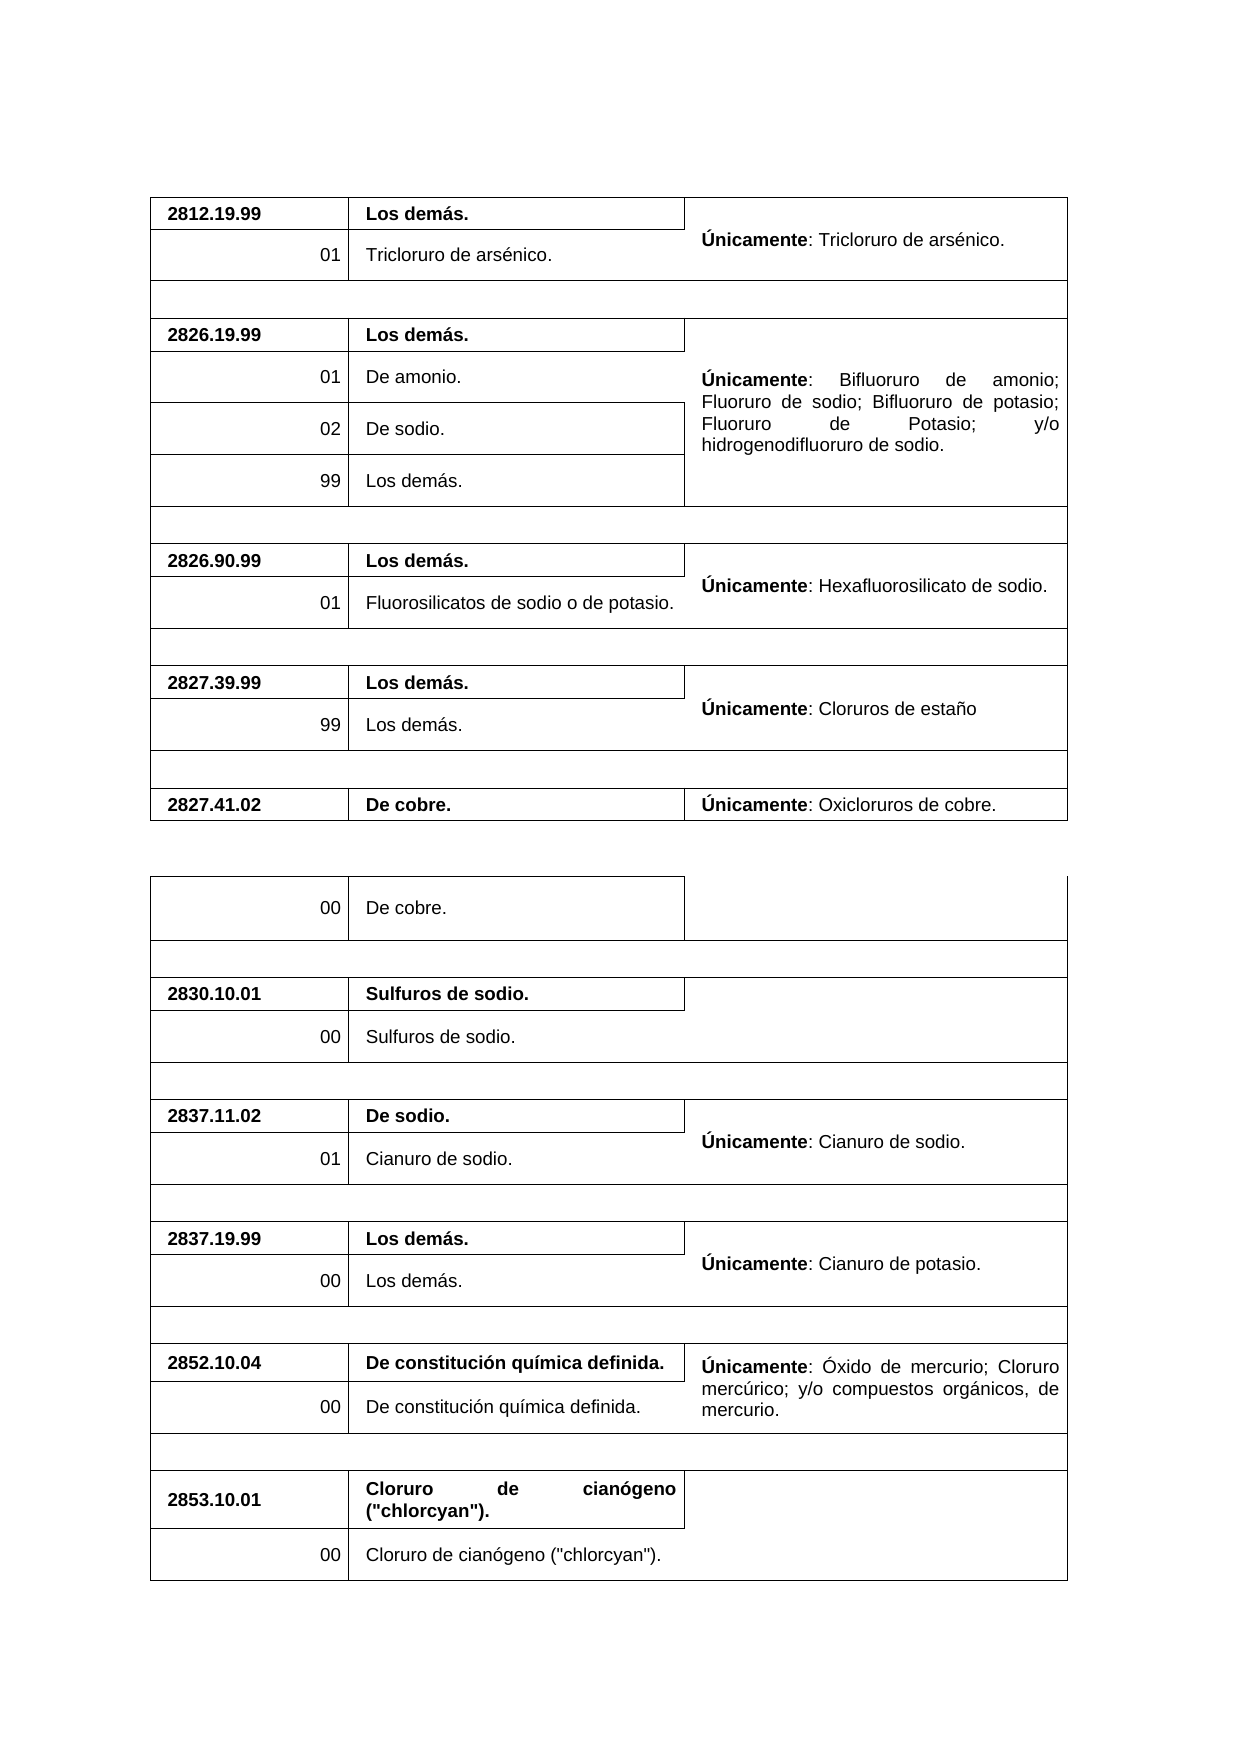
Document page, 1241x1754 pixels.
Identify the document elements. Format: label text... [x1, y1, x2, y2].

table_cell Fluorosilicatos de sodio o de potasio. [349, 577, 685, 628]
table_cell De sodio. [349, 1100, 684, 1132]
table_cell De constitución química definida. [349, 1344, 684, 1381]
table_cell Cianuro de sodio. [349, 1133, 685, 1184]
table_cell Los demás. [349, 319, 684, 351]
table_cell De amonio. [349, 352, 685, 402]
table_cell [151, 1307, 1067, 1343]
table_cell Únicamente: Cianuro de sodio. [685, 1100, 1067, 1184]
table_cell Únicamente: Cianuro de potasio. [685, 1222, 1067, 1306]
table_cell 01 [151, 1133, 348, 1184]
table_cell 99 [151, 699, 348, 750]
table_cell [151, 1434, 1067, 1470]
table_cell 99 [151, 455, 348, 506]
table_cell Sulfuros de sodio. [349, 978, 684, 1010]
table_cell 00 [151, 1382, 348, 1432]
table_cell Cloruro de cianógeno ("chlorcyan"). [349, 1529, 685, 1579]
table_cell Cloruro de cianógeno ("chlorcyan"). [349, 1471, 684, 1528]
table_cell 00 [151, 1529, 348, 1579]
table_cell Únicamente: Bifluoruro de amonio; Fluoruro de sodio; Bifluoruro de potasio; Fluoruro de Potasio; y/o hidrogenodifluoruro de sodio. [685, 319, 1067, 506]
table_cell 01 [151, 577, 348, 628]
table_cell Únicamente: Cloruros de estaño [685, 666, 1067, 750]
table_cell Sulfuros de sodio. [349, 1011, 685, 1062]
table_cell 02 [151, 403, 348, 454]
table_cell De sodio. [349, 403, 684, 454]
table_cell 2853.10.01 [151, 1471, 348, 1528]
table_cell Los demás. [349, 666, 684, 698]
table_cell 01 [151, 352, 348, 402]
table_cell Únicamente: Hexafluorosilicato de sodio. [685, 544, 1067, 628]
table_cell [151, 1185, 1067, 1221]
table_cell Tricloruro de arsénico. [349, 230, 685, 280]
table_cell Los demás. [349, 699, 685, 750]
table_cell 2827.39.99 [151, 666, 348, 698]
table_cell De cobre. [349, 789, 684, 820]
table_cell [151, 629, 1067, 665]
table_cell [151, 507, 1067, 543]
table_cell 00 [151, 1011, 348, 1062]
table_header Los demás. [349, 198, 684, 228]
table_cell 2826.19.99 [151, 319, 348, 351]
table_cell [151, 941, 1067, 977]
table_cell [685, 1471, 1067, 1579]
table_cell Únicamente: Oxicloruros de cobre. [685, 789, 1067, 820]
table_cell Los demás. [349, 1255, 685, 1306]
table_cell Los demás. [349, 455, 684, 506]
table_cell 00 [151, 1255, 348, 1306]
table_header Únicamente: Tricloruro de arsénico. [685, 198, 1067, 280]
table_header 2812.19.99 [151, 198, 348, 228]
table_cell Los demás. [349, 544, 684, 576]
table_header [685, 876, 1067, 939]
table_cell 2837.11.02 [151, 1100, 348, 1132]
table_cell [151, 281, 1067, 318]
table_cell 2830.10.01 [151, 978, 348, 1010]
table_cell De constitución química definida. [349, 1382, 685, 1432]
table_header De cobre. [349, 877, 684, 939]
table_cell 2837.19.99 [151, 1222, 348, 1254]
table_header 00 [151, 877, 348, 939]
table_cell [151, 751, 1067, 787]
table_cell 2852.10.04 [151, 1344, 348, 1381]
table_cell 2826.90.99 [151, 544, 348, 576]
table_cell Únicamente: Óxido de mercurio; Cloruro mercúrico; y/o compuestos orgánicos, de mercurio. [685, 1344, 1067, 1432]
table_cell 01 [151, 230, 348, 280]
table_cell Los demás. [349, 1222, 684, 1254]
table_cell [151, 1063, 1067, 1099]
table_cell [685, 978, 1067, 1062]
table_cell 2827.41.02 [151, 789, 348, 820]
